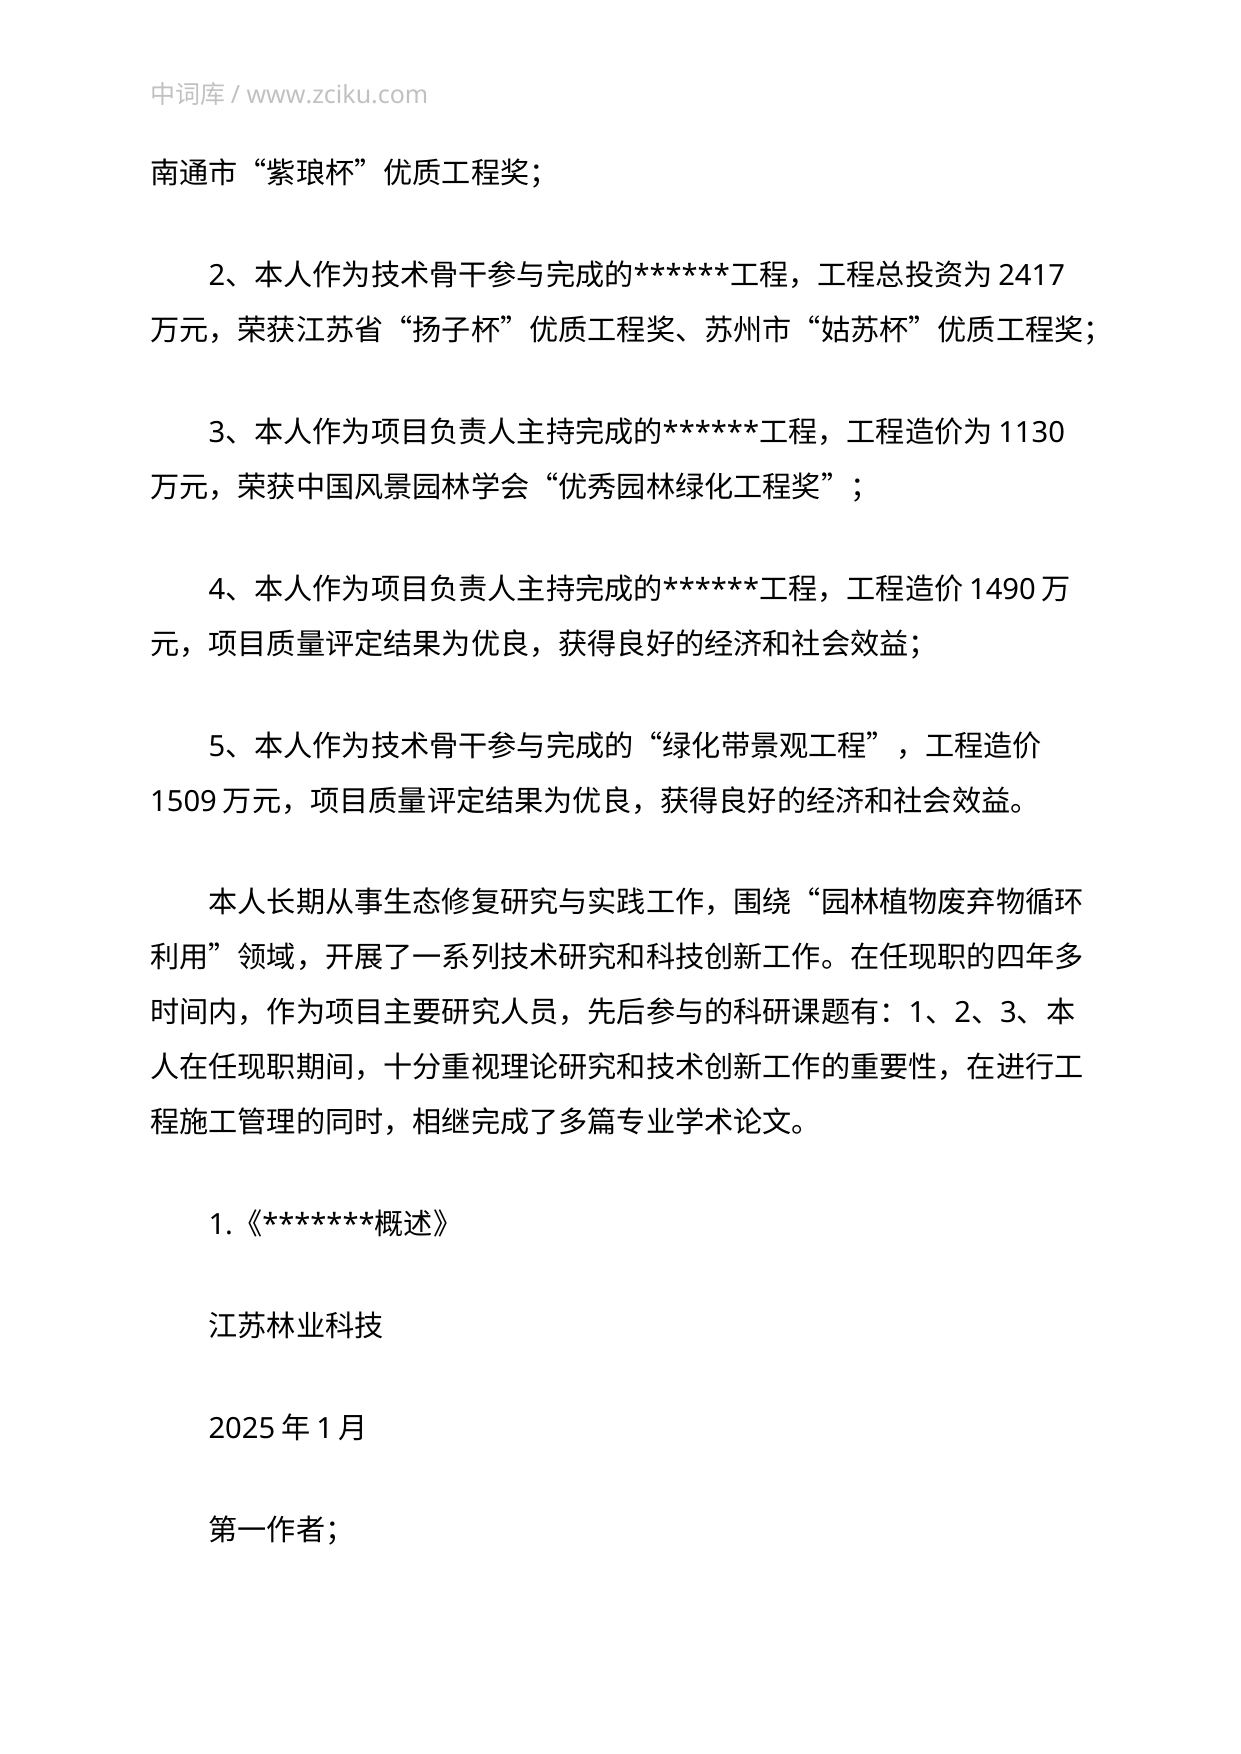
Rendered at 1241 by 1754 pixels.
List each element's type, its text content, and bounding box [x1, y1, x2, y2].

text 第一作者； [150, 1506, 1090, 1548]
text 5、本人作为技术骨干参与完成的“绿化带景观工程”，工程造价1509万元，项目质量评定结果为优良，获得良好的经济和社会效益。 [150, 722, 1090, 819]
text 2、本人作为技术骨干参与完成的******工程，工程总投资为2417万元，荣获江苏省“扬子杯”优质工程奖、苏州市“姑苏杯”优质工程奖； [150, 252, 1090, 349]
text 4、本人作为项目负责人主持完成的******工程，工程造价1490万元，项目质量评定结果为优良，获得良好的经济和社会效益； [150, 565, 1090, 663]
text 江苏林业科技 [150, 1302, 1090, 1345]
text 3、本人作为项目负责人主持完成的******工程，工程造价为1130万元，荣获中国风景园林学会“优秀园林绿化工程奖”； [150, 408, 1090, 506]
text 本人长期从事生态修复研究与实践工作，围绕“园林植物废弃物循环利用”领域，开展了一系列技术研究和科技创新工作。在任现职的四年多时间内，作为项目主要研究人员，先后参与的科研课题有：1、2、3、本人在任现职期间，十分重视理论研究和技术创新工作的重要性，在进行工程施工管理的同时，相继完成了多篇专业学术论文。 [150, 879, 1090, 1141]
text 1.《*******概述》 [150, 1201, 1090, 1243]
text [150, 150, 1090, 192]
text 2025年1月 [150, 1404, 1090, 1447]
